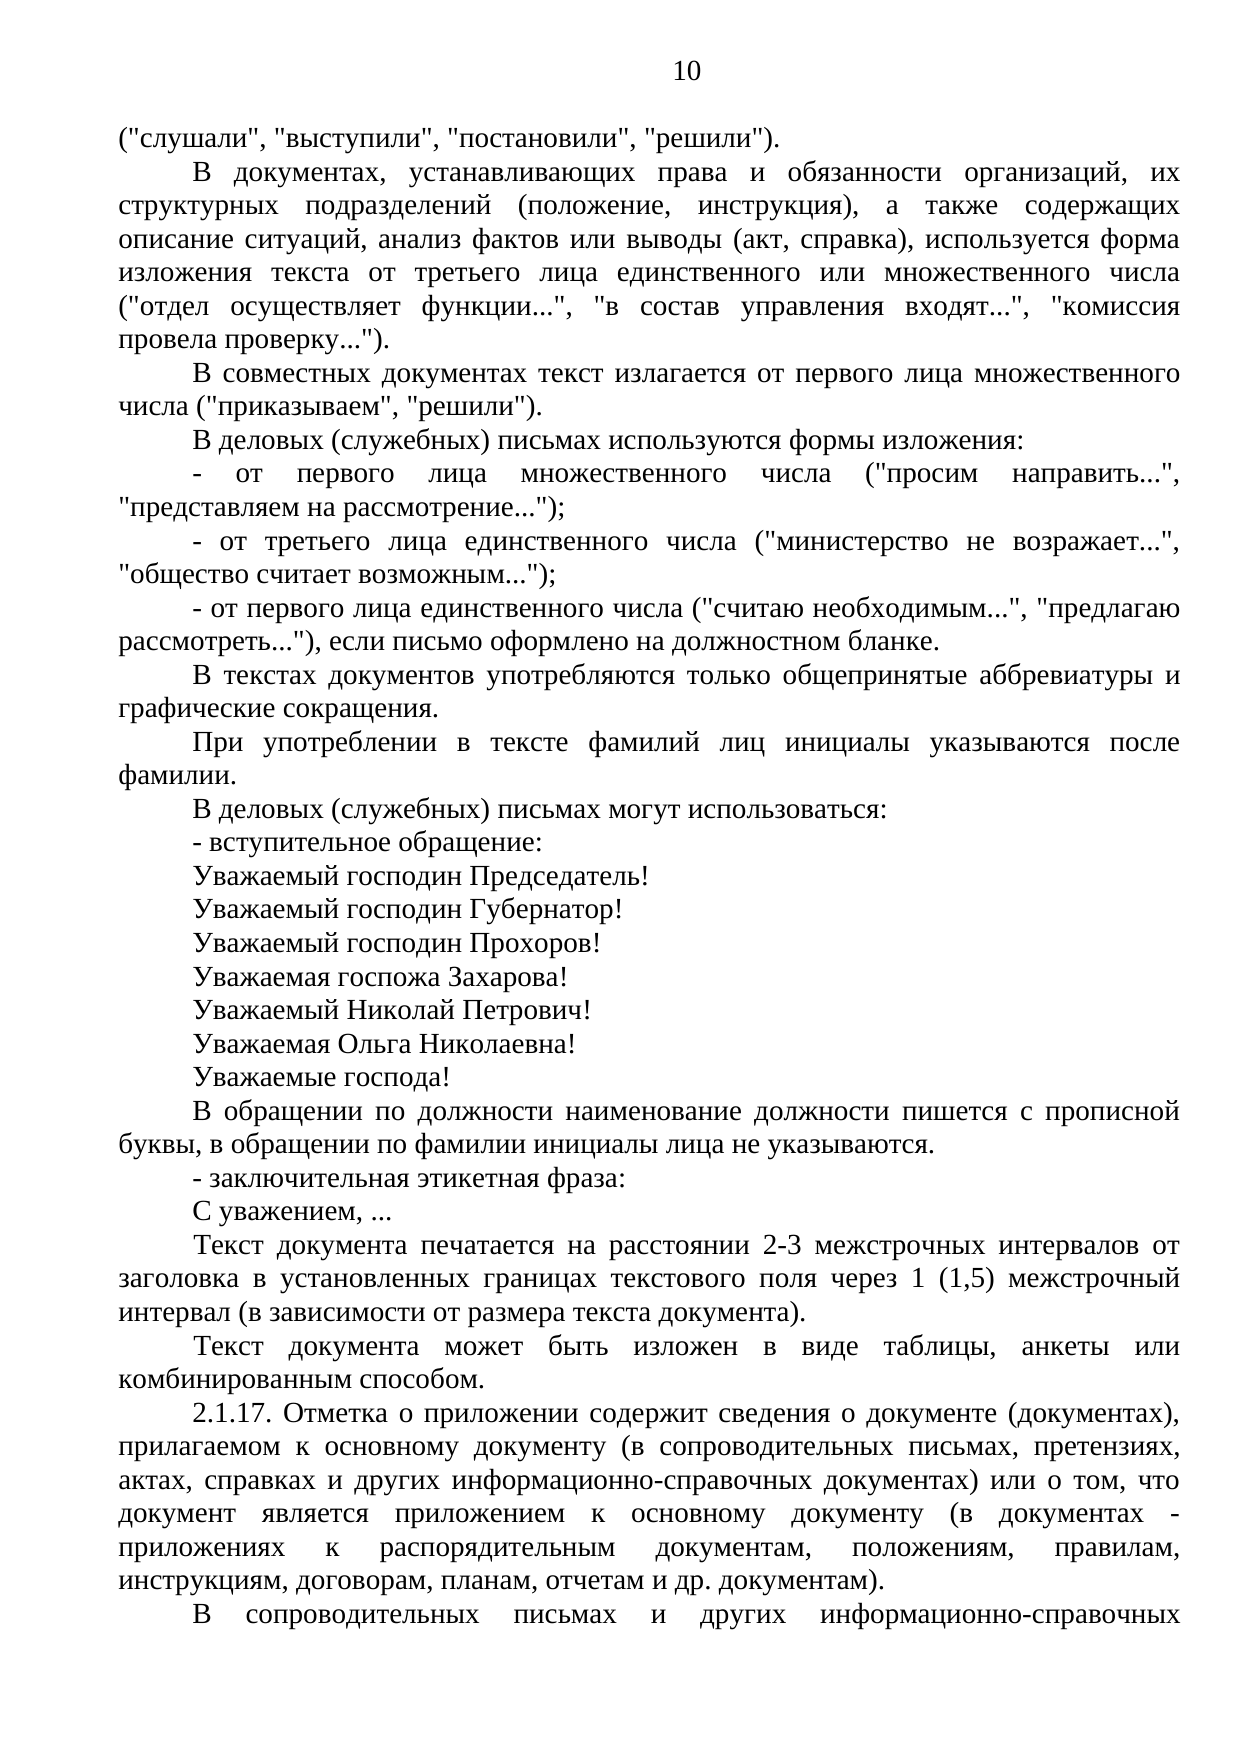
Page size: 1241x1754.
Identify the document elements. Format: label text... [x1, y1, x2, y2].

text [118, 1596, 1181, 1629]
text - от третьего лица единственного числа ("министерство не возражает...", "общество считает возможным..."); [118, 523, 1181, 590]
text С уважением, ... [118, 1193, 1181, 1227]
text В деловых (служебных) письмах могут использоваться: [118, 791, 1181, 824]
text В обращении по должности наименование должности пишется с прописной буквы, в обращении по фамилии инициалы лица не указываются. [118, 1093, 1181, 1160]
text - от первого лица единственного числа ("считаю необходимым...", "предлагаю рассмотреть..."), если письмо оформлено на должностном бланке. [118, 590, 1181, 657]
text - вступительное обращение: [118, 824, 1181, 858]
text - заключительная этикетная фраза: [118, 1160, 1181, 1193]
text В документах, устанавливающих права и обязанности организаций, их структурных подразделений (положение, инструкция), а также содержащих описание ситуаций, анализ фактов или выводы (акт, справка), используется форма изложения текста от третьего лица единственного или множественного числа ("отдел осуществляет функции...", "в состав управления входят...", "комиссия провела проверку..."). [118, 154, 1181, 355]
text Уважаемая госпожа Захарова! [118, 959, 1181, 992]
text Уважаемый Николай Петрович! [118, 992, 1181, 1026]
text Текст документа печатается на расстоянии 2-3 межстрочных интервалов от заголовка в установленных границах текстового поля через 1 (1,5) межстрочный интервал (в зависимости от размера текста документа). [118, 1227, 1181, 1328]
text Уважаемый господин Губернатор! [118, 892, 1181, 925]
text Уважаемый господин Прохоров! [118, 925, 1181, 959]
text 2.1.17. Отметка о приложении содержит сведения о документе (документах), прилагаемом к основному документу (в сопроводительных письмах, претензиях, актах, справках и других информационно-справочных документах) или о том, что документ является приложением к основному документу (в документах - приложениях к распорядительным документам, положениям, правилам, инструкциям, договорам, планам, отчетам и др. документам). [118, 1395, 1181, 1596]
text Уважаемые господа! [118, 1059, 1181, 1093]
text Уважаемый господин Председатель! [118, 858, 1181, 892]
text Текст документа может быть изложен в виде таблицы, анкеты или комбинированным способом. [118, 1328, 1181, 1395]
text При употреблении в тексте фамилий лиц инициалы указываются после фамилии. [118, 724, 1181, 791]
text В деловых (служебных) письмах используются формы изложения: [118, 422, 1181, 456]
text Уважаемая Ольга Николаевна! [118, 1026, 1181, 1059]
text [118, 120, 1181, 154]
text В текстах документов употребляются только общепринятые аббревиатуры и графические сокращения. [118, 657, 1181, 724]
text - от первого лица множественного числа ("просим направить...", "представляем на рассмотрение..."); [118, 456, 1181, 523]
text В совместных документах текст излагается от первого лица множественного числа ("приказываем", "решили"). [118, 355, 1181, 422]
